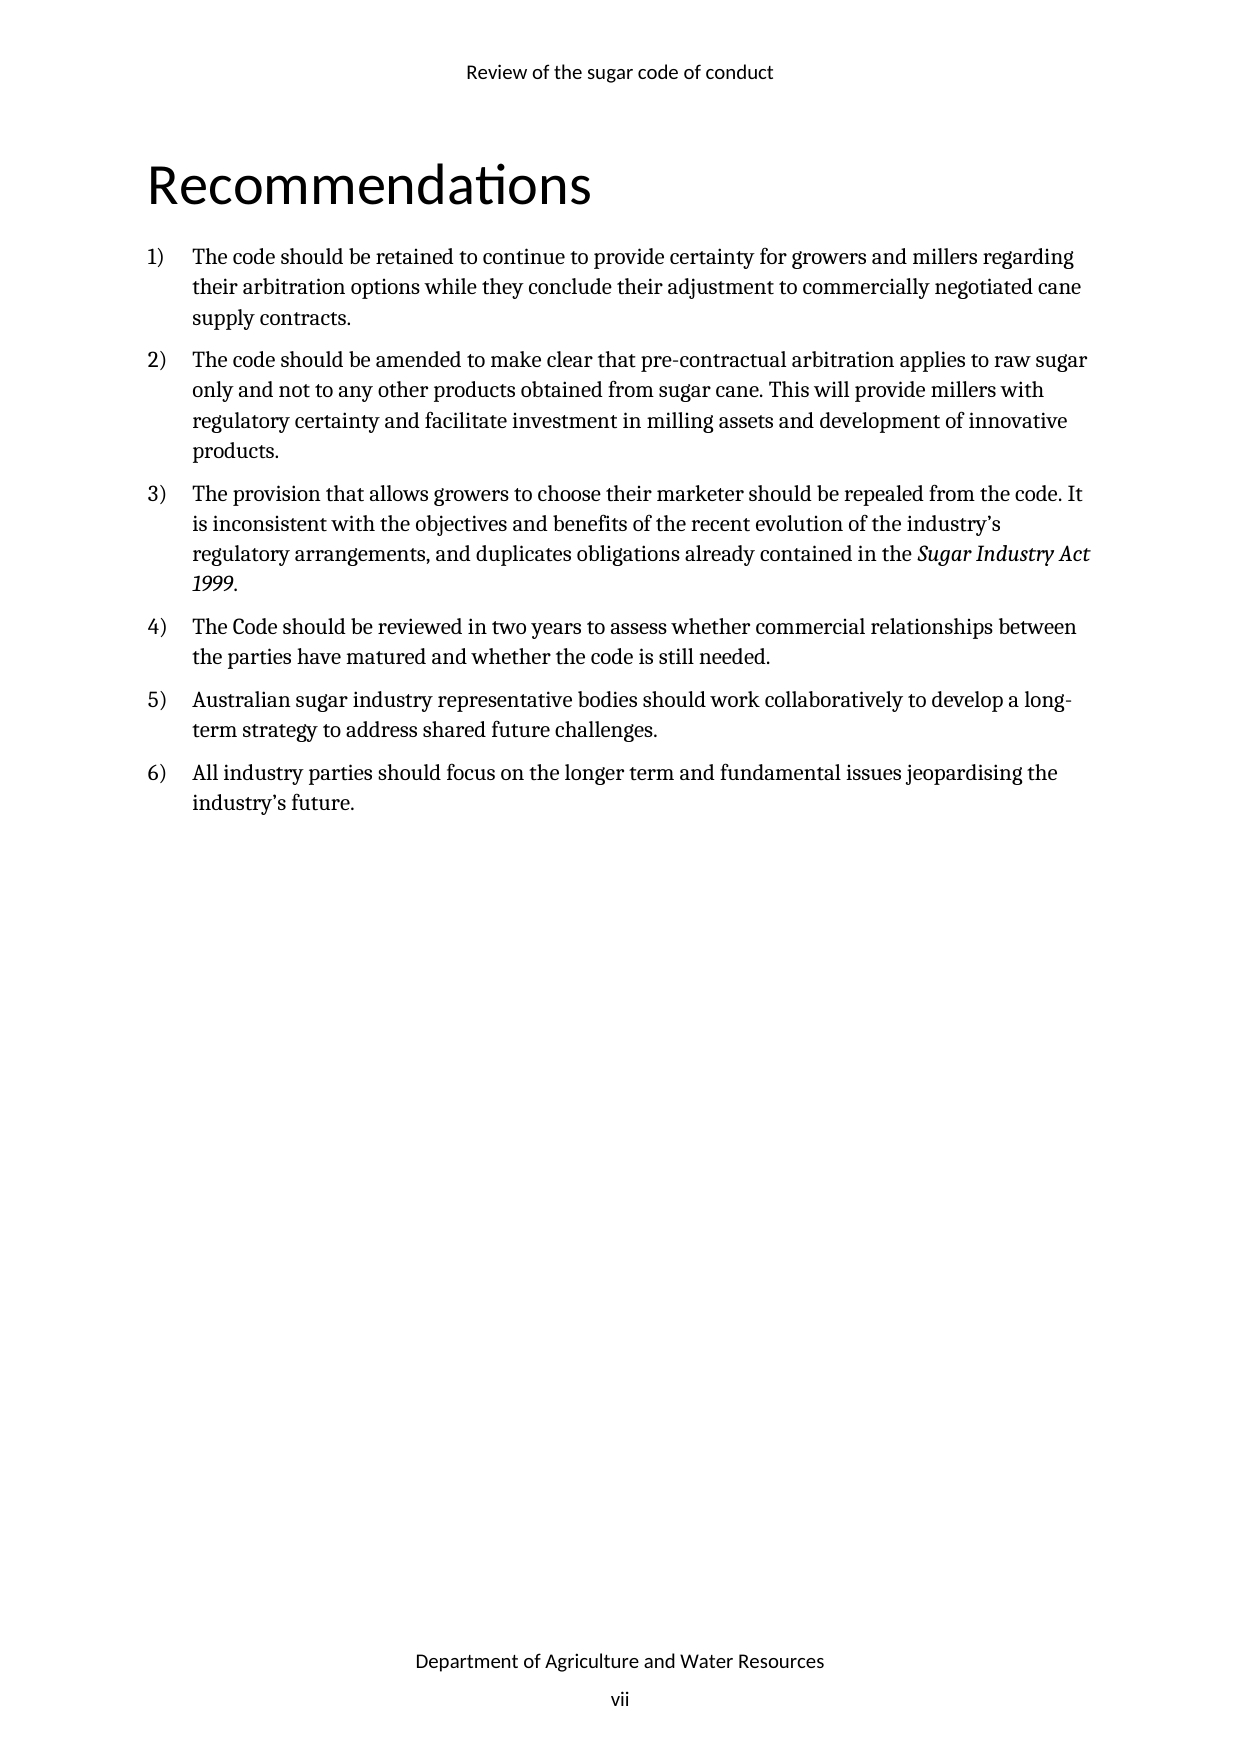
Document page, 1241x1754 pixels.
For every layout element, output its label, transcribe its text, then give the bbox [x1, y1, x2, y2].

list All industry parties should focus on the longer term and fundamental issues jeopardising the industry’s future. [148, 759, 1092, 816]
list The provision that allows growers to choose their marketer should be repealed from the code. It is inconsistent with the objectives and benefits of the recent evolution of the industry’s regulatory arrangements, and duplicates obligations already contained in the Sugar Industry Act 1999. [148, 480, 1092, 597]
list The Code should be reviewed in two years to assess whether commercial relationships between the parties have matured and whether the code is still needed. [148, 614, 1092, 670]
list Australian sugar industry representative bodies should work collaboratively to develop a long-term strategy to address shared future challenges. [148, 687, 1092, 743]
list The code should be retained to continue to provide certainty for growers and millers regarding their arbitration options while they conclude their adjustment to commercially negotiated cane supply contracts. [148, 244, 1092, 331]
list The code should be amended to make clear that pre-contractual arbitration applies to raw sugar only and not to any other products obtained from sugar cane. This will provide millers with regulatory certainty and facilitate investment in milling assets and development of innovative products. [148, 347, 1092, 464]
subtitle Recommendations [148, 148, 1092, 219]
